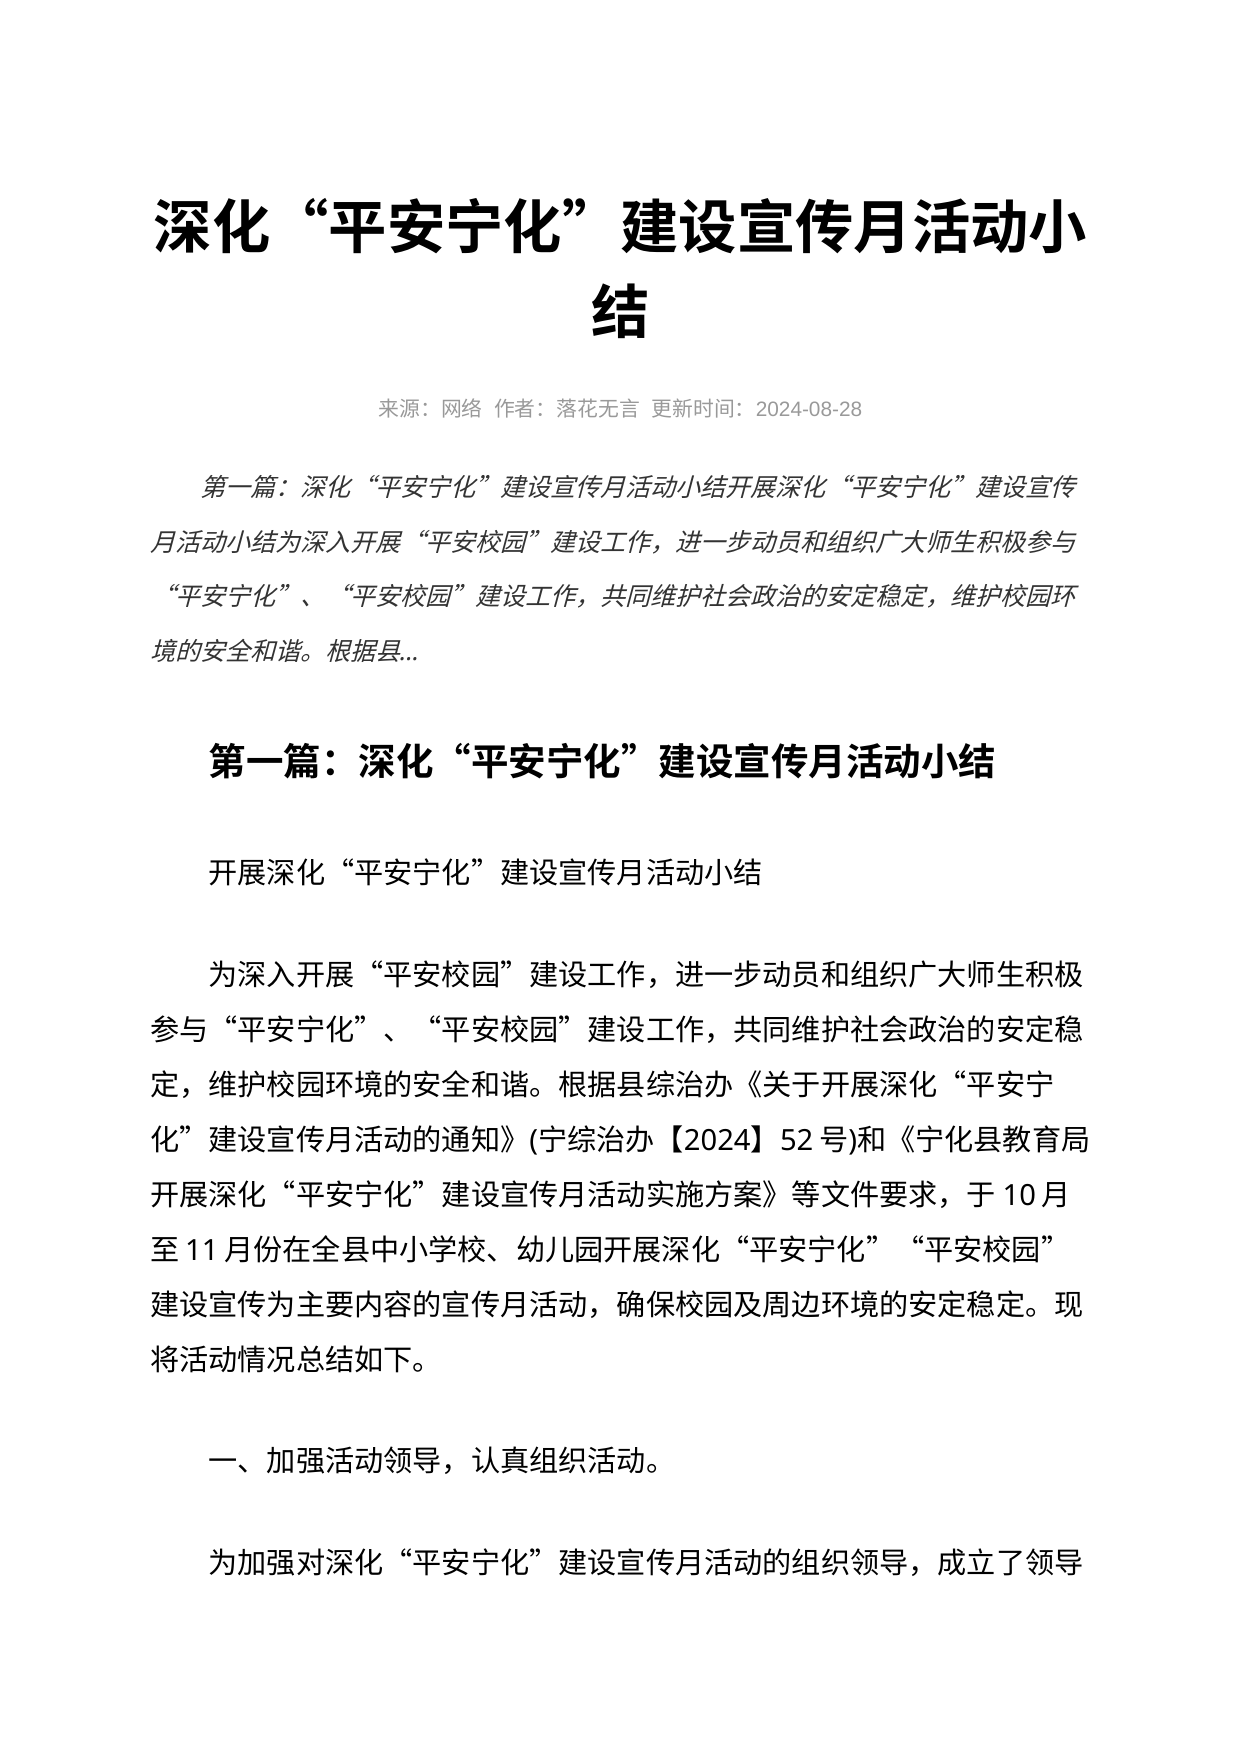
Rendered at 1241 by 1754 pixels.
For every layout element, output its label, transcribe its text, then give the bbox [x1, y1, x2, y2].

text 为深入开展“平安校园”建设工作，进一步动员和组织广大师生积极参与“平安宁化”、“平安校园”建设工作，共同维护社会政治的安定稳定，维护校园环境的安全和谐。根据县综治办《关于开展深化“平安宁化”建设宣传月活动的通知》(宁综治办【2024】52号)和《宁化县教育局开展深化“平安宁化”建设宣传月活动实施方案》等文件要求，于 10月至11月份在全县中小学校、幼儿园开展深化“平安宁化”“平安校园”建设宣传为主要内容的宣传月活动，确保校园及周边环境的安定稳定。现将活动情况总结如下。 [150, 951, 1090, 1378]
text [150, 1539, 1090, 1582]
text 来源：网络 作者：落花无言 更新时间：2024-08-28 [150, 397, 1090, 421]
text 开展深化“平安宁化”建设宣传月活动小结 [150, 850, 1090, 892]
text 第一篇：深化“平安宁化”建设宣传月活动小结 [150, 732, 1090, 787]
text 一、加强活动领导，认真组织活动。 [150, 1438, 1090, 1480]
text 第一篇：深化“平安宁化”建设宣传月活动小结开展深化“平安宁化”建设宣传月活动小结为深入开展“平安校园”建设工作，进一步动员和组织广大师生积极参与“平安宁化”、“平安校园”建设工作，共同维护社会政治的安定稳定，维护校园环境的安全和谐。根据县... [150, 468, 1090, 667]
subtitle 深化“平安宁化”建设宣传月活动小结 [150, 181, 1090, 350]
